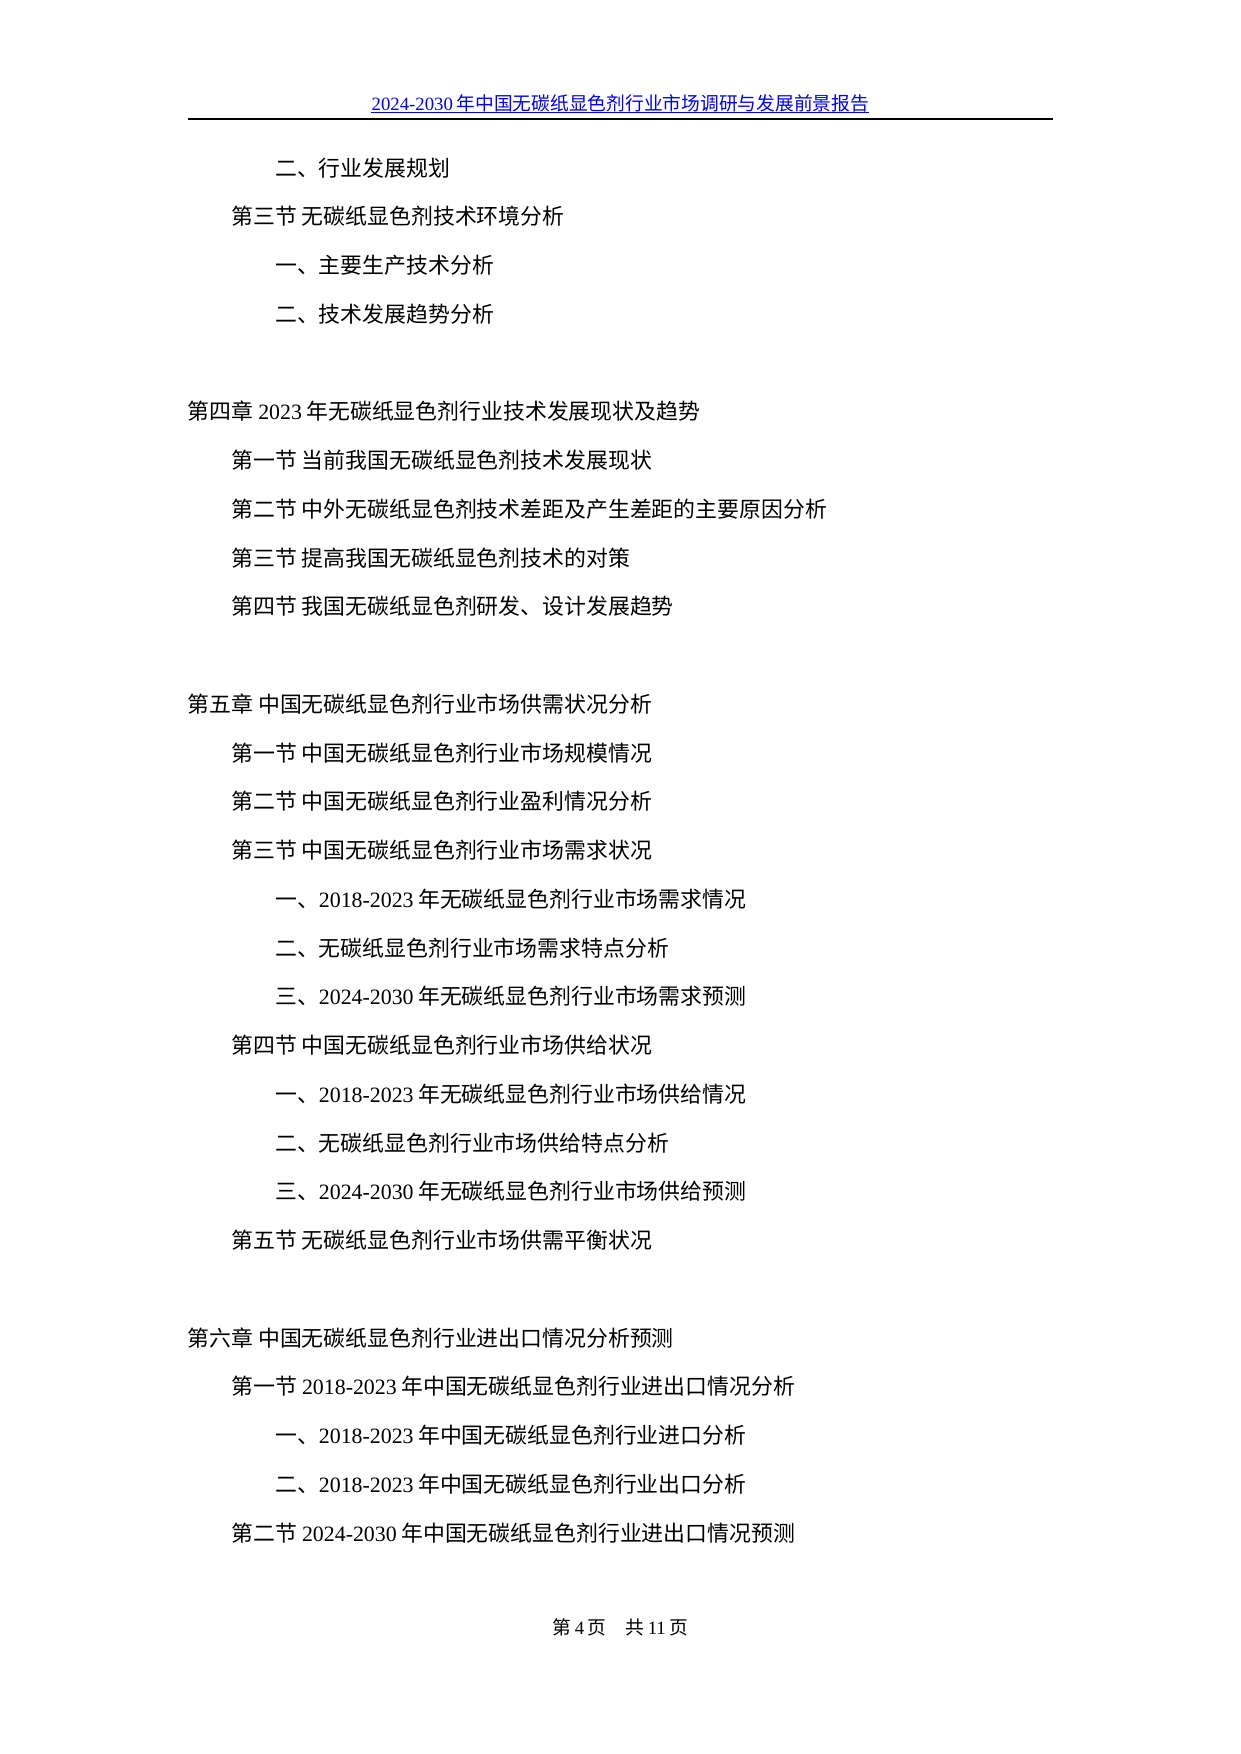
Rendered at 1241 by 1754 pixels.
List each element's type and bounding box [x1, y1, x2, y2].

text [187, 150, 1053, 1548]
